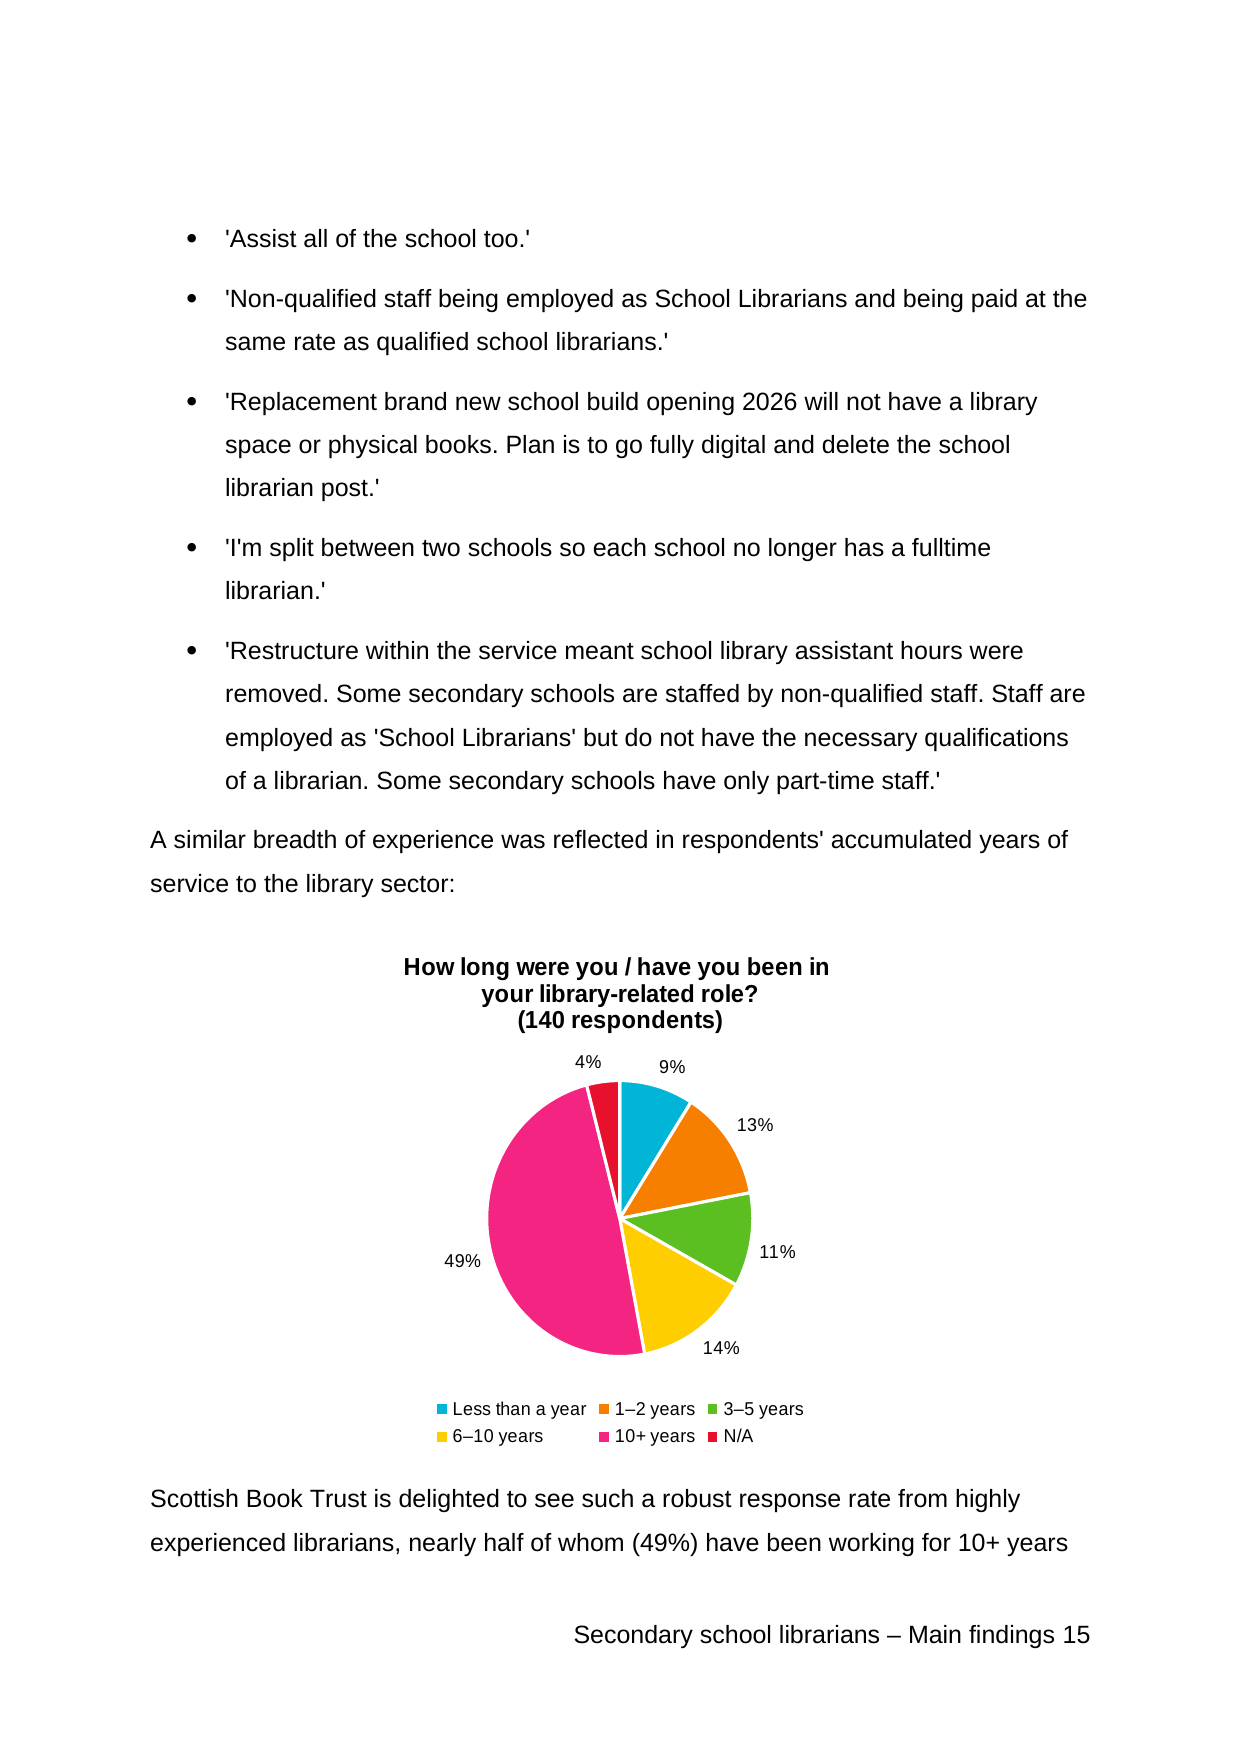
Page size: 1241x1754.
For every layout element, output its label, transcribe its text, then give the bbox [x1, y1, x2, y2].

text A similar breadth of experience was reflected in respondents' accumulated years of service to the library sector: [150, 825, 1090, 897]
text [150, 1484, 1090, 1556]
list 'Assist all of the school too.' [187, 224, 1090, 253]
list 'Replacement brand new school build opening 2026 will not have a library space or physical books. Plan is to go fully digital and delete the school librarian post.' [187, 387, 1090, 502]
list 'Restructure within the service meant school library assistant hours were removed. Some secondary schools are staffed by non-qualified staff. Staff are employed as 'School Librarians' but do not have the necessary qualifications of a librarian. Some secondary schools have only part-time staff.' [187, 636, 1090, 794]
list 'Non-qualified staff being employed as School Librarians and being paid at the same rate as qualified school librarians.' [187, 284, 1090, 356]
list 'I'm split between two schools so each school no longer has a fulltime librarian.' [187, 533, 1090, 605]
